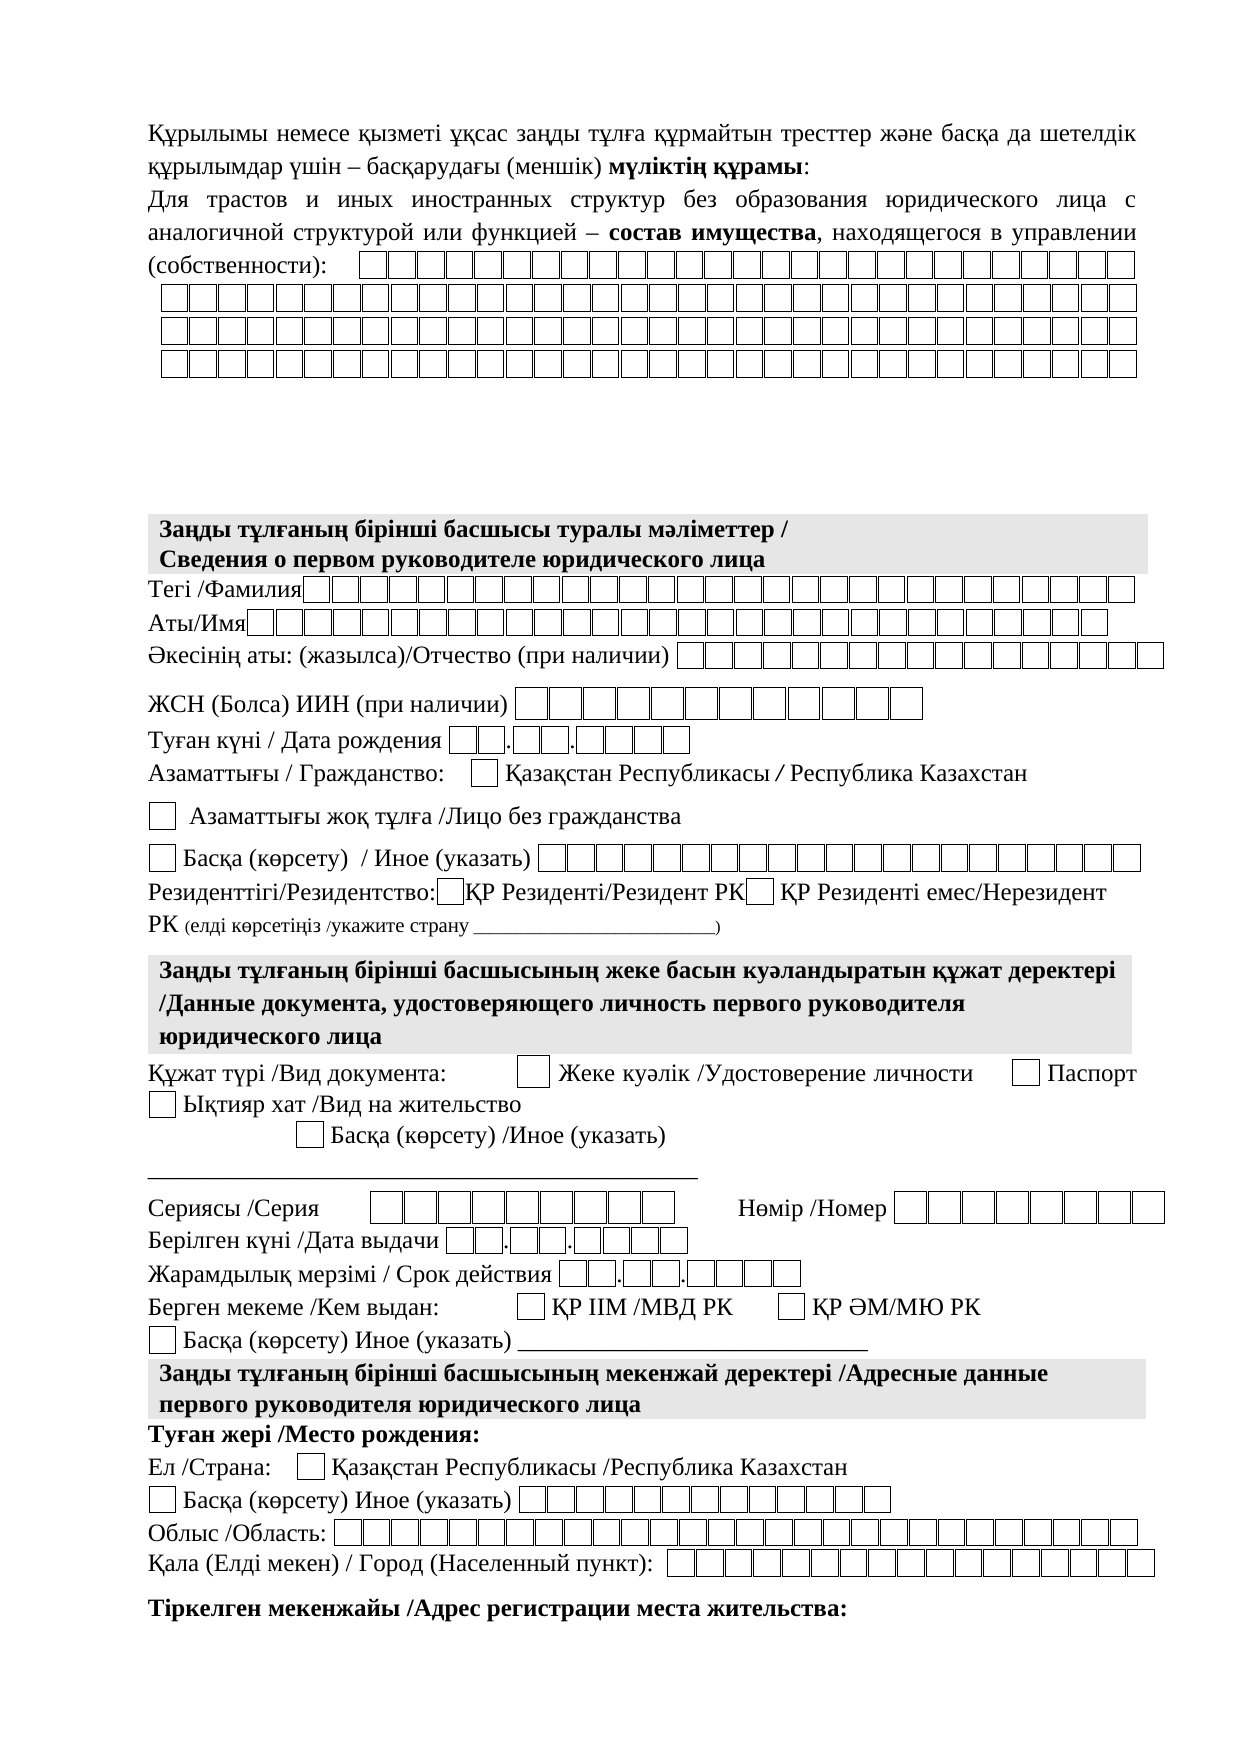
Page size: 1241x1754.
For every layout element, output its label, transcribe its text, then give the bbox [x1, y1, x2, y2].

text Тегі /Фамилия [148, 574, 1137, 603]
table_header Заңды тұлғаның бірінші басшысы туралы мәліметтер / Сведения о первом руководителе юридического лица [148, 514, 1148, 574]
text Құжат түрі /Вид документа: Жеке куәлік /Удостоверение личности Паспорт Ықтияр хат /Вид на жительство [148, 1054, 1137, 1118]
text Азаматтығы / Гражданство: Қазақстан Республикасы / Республика Казахстан [148, 758, 1137, 787]
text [148, 1548, 1137, 1577]
text Басқа (көрсету) / Иное (указать) [148, 843, 1137, 872]
text Сериясы /Серия Нөмір /Номер [148, 1190, 1137, 1224]
text Облыс /Область: [148, 1518, 1137, 1547]
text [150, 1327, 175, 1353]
text ЖСН (Болса) ИИН (при наличии) [148, 686, 1137, 720]
text Басқа (көрсету) /Иное (указать) ____________________________________________ [148, 1120, 1137, 1181]
text Аты/Имя [148, 608, 1137, 636]
text Басқа (көрсету) Иное (указать) [148, 1485, 1137, 1513]
text Резиденттігі/Резидентство:ҚР Резиденті/Резидент РК ҚР Резиденті емес/Нерезидент РК (елді көрсетіңіз /укажите страну _____________________________) [148, 877, 1137, 938]
text Тіркелген мекенжайы /Адрес регистрации места жительства: [148, 1593, 1137, 1622]
text Әкесінің аты: (жазылса)/Отчество (при наличии) [148, 641, 1137, 669]
text Берілген күні /Дата выдачи .. [148, 1226, 1137, 1254]
text Жарамдылық мерзімі / Срок действия .. [148, 1259, 1137, 1287]
text Құрылымы немесе қызметі ұқсас заңды тұлға құрмайтын тресттер және басқа да шетелдік құрылымдар үшін – басқарудағы (меншік) мүліктің құрамы: [148, 118, 1137, 180]
text Азаматтығы жоқ тұлға /Лицо без гражданства [148, 801, 1137, 830]
table_header Заңды тұлғаның бірінші басшысының жеке басын куәландыратын құжат деректері /Данные документа, удостоверяющего личность первого руководителя юридического лица [148, 955, 1132, 1054]
text Туған жері /Место рождения: [148, 1419, 1137, 1447]
text Для трастов и иных иностранных структур без образования юридического лица с аналогичной структурой или функцией – состав имущества, находящегося в управлении (собственности): [148, 184, 1137, 279]
text Туған күні / Дата рождения .. [148, 725, 1137, 754]
text Берген мекеме /Кем выдан: ҚР ІІМ /МВД РК ҚР ӘМ/МЮ РК [148, 1292, 1137, 1320]
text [148, 1452, 1137, 1481]
table_header Заңды тұлғаның бірінші басшысының мекенжай деректері /Адресные данные первого руководителя юридического лица [148, 1359, 1146, 1419]
text Басқа (көрсету) Иное (указать) ____________________________ [176, 1326, 1137, 1354]
